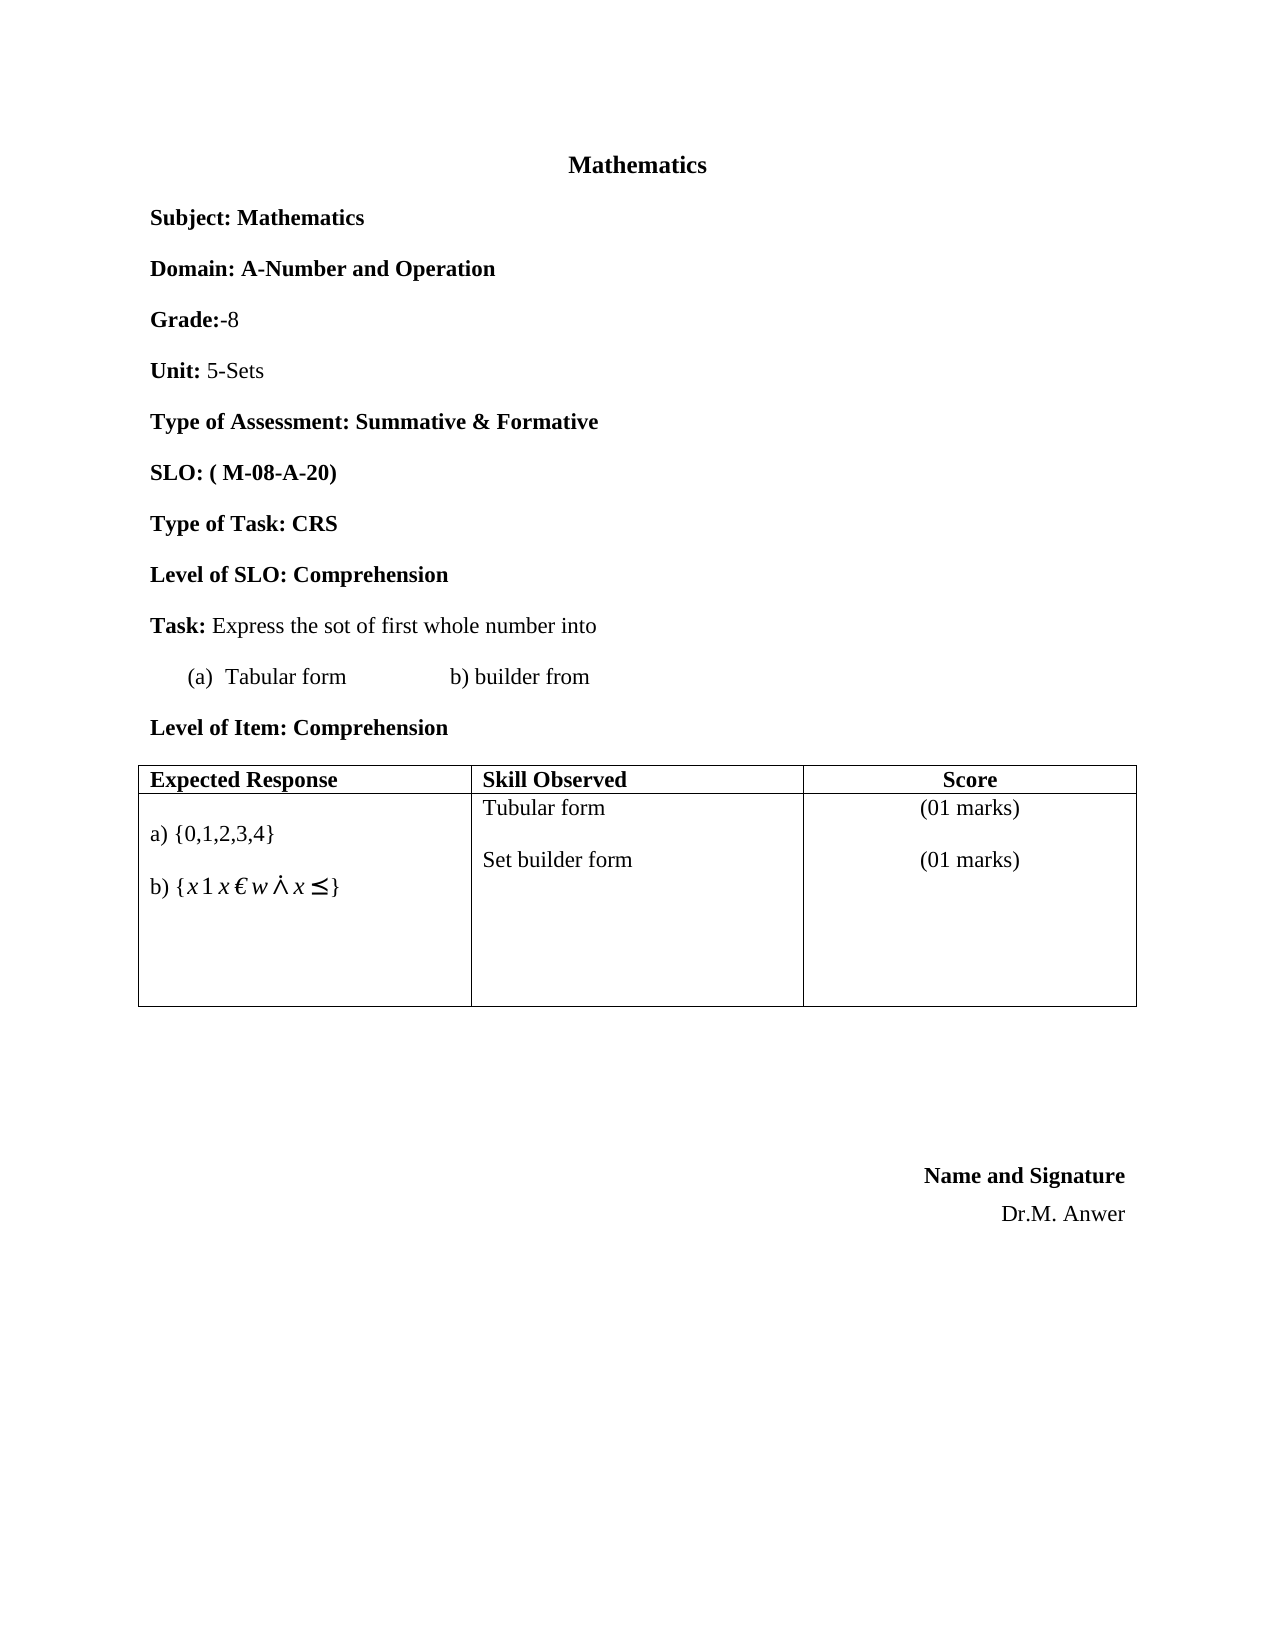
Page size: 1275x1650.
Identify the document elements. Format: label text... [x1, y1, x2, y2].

table_header Score [804, 766, 1136, 793]
table_cell (01 marks) (01 marks) [804, 794, 1136, 1006]
text Type of Assessment: Summative & Formative [150, 408, 1125, 434]
text Grade:-8 [150, 306, 1125, 332]
table_header Expected Response [139, 766, 471, 793]
text Type of Task: CRS [150, 510, 1125, 536]
table_cell Tubular form Set builder form [472, 794, 803, 1006]
text Unit: 5-Sets [150, 357, 1125, 383]
table_cell a) {0,1,2,3,4} b) {} [139, 794, 471, 1006]
text Dr.M. Anwer [150, 1201, 1125, 1227]
text Subject: Mathematics [150, 204, 1125, 230]
text Mathematics [150, 150, 1125, 179]
text Name and Signature [150, 1162, 1125, 1188]
text Domain: A-Number and Operation [150, 255, 1125, 281]
list Tabular form b) builder from [187, 663, 1125, 689]
text Level of Item: Comprehension [150, 714, 1125, 741]
text Task: Express the sot of first whole number into [150, 612, 1125, 638]
text SLO: ( M-08-A-20) [150, 459, 1125, 485]
text Level of SLO: Comprehension [150, 561, 1125, 587]
table_header Skill Observed [472, 766, 803, 793]
